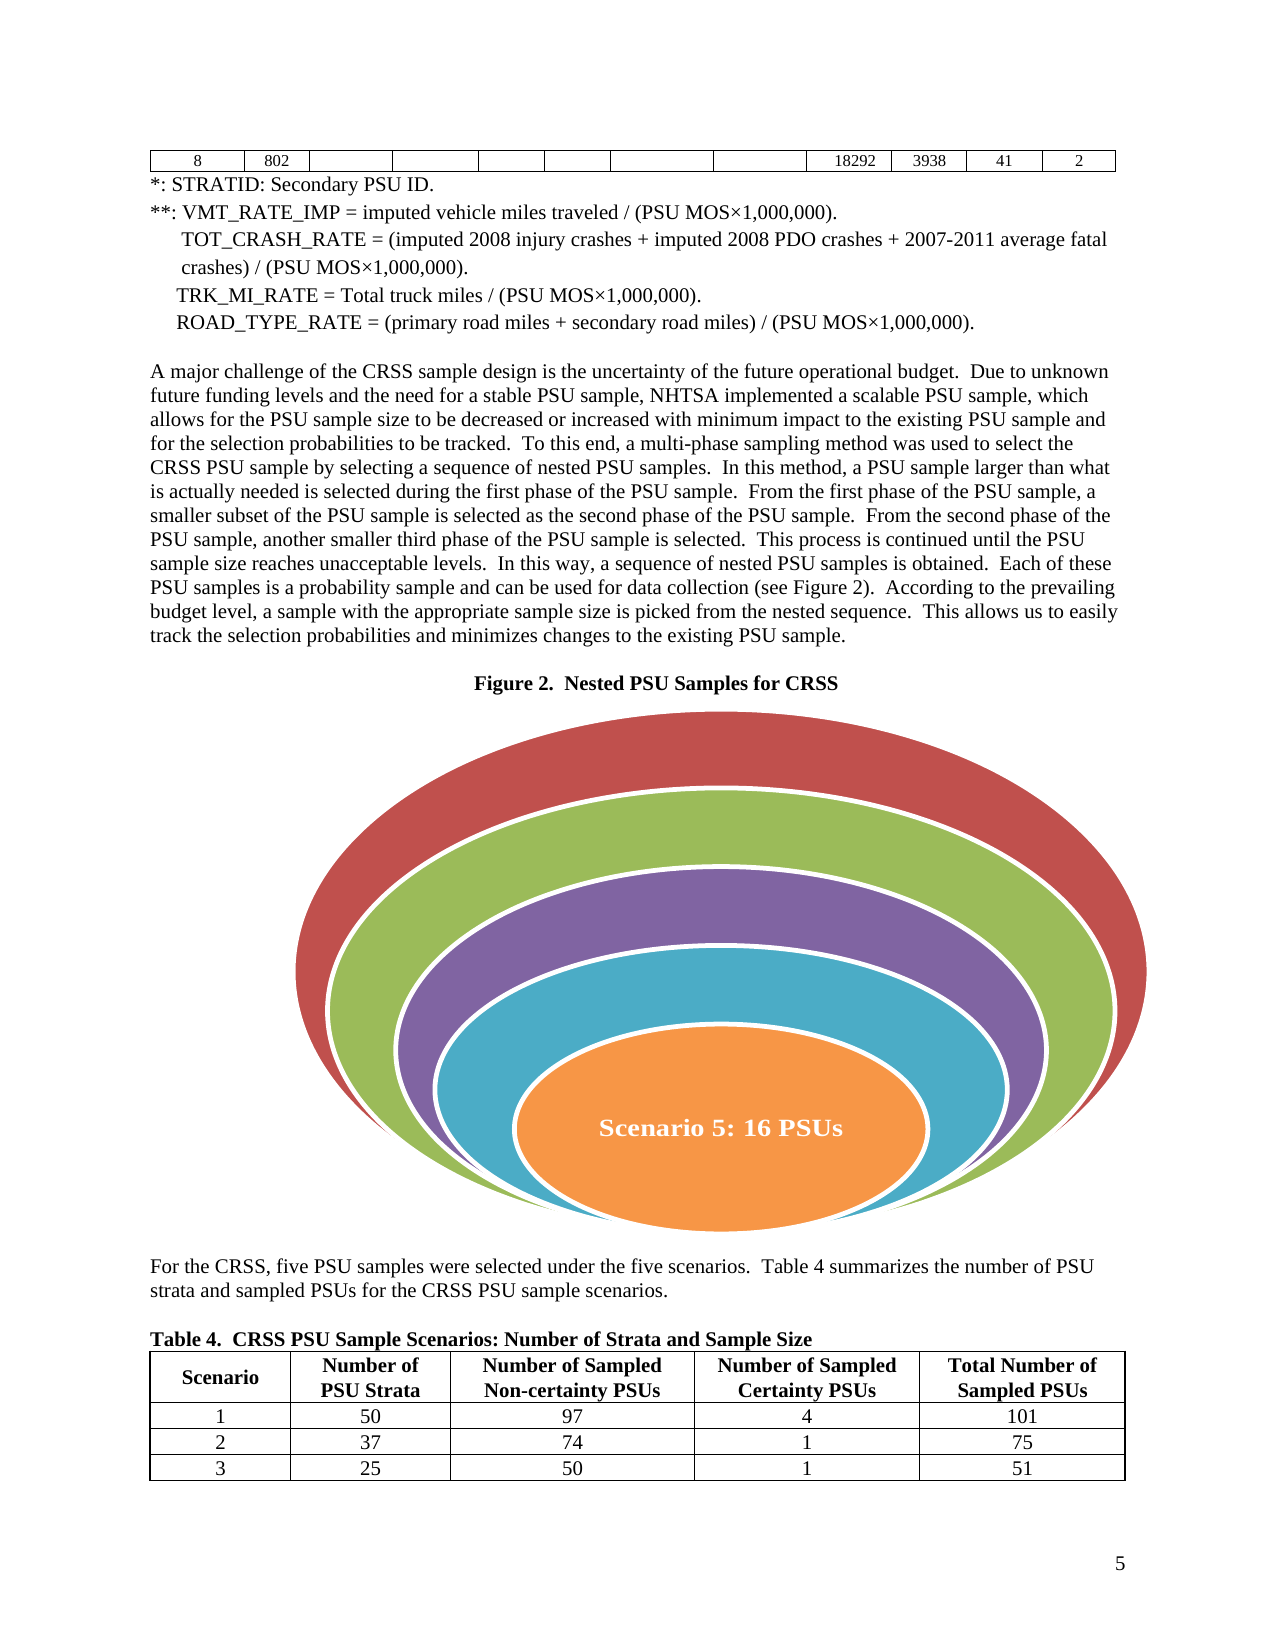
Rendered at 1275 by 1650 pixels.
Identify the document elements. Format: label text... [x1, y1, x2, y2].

table_cell 1 [695, 1455, 919, 1480]
table_cell [479, 151, 544, 171]
table_cell 4 [695, 1403, 919, 1428]
table_cell 1 [695, 1429, 919, 1454]
table_cell 51 [920, 1455, 1124, 1480]
table_cell [611, 151, 713, 171]
table_header Number of Sampled Certainty PSUs [695, 1352, 919, 1402]
table_cell 75 [920, 1429, 1124, 1454]
table_header Total Number of Sampled PSUs [920, 1352, 1124, 1402]
table_cell [310, 151, 392, 171]
table_header Number of Sampled Non-certainty PSUs [451, 1352, 694, 1402]
table_cell 3 [151, 1455, 290, 1480]
table_cell 97 [451, 1403, 694, 1428]
table_cell 37 [291, 1429, 450, 1454]
text *: STRATID: Secondary PSU ID. **: VMT_RATE_IMP = imputed vehicle miles traveled / (PSU MOS×1,000,000). TOT_CRASH_RATE = (imputed 2008 injury crashes + imputed 2008 PDO crashes + 2007-2011 average fatal crashes) / (PSU MOS×1,000,000). TRK_MI_RATE = Total truck miles / (PSU MOS×1,000,000). ROAD_TYPE_RATE = (primary road miles + secondary road miles) / (PSU MOS×1,000,000). [150, 172, 1125, 334]
table_cell [545, 151, 610, 171]
table_cell 3938 [892, 151, 966, 171]
table_cell 2 [151, 1429, 290, 1454]
table_cell 50 [291, 1403, 450, 1428]
table_header Number of PSU Strata [291, 1352, 450, 1402]
table_cell 1 [151, 1403, 290, 1428]
list Table 4. CRSS PSU Sample Scenarios: Number of Strata and Sample Size [150, 1327, 1125, 1351]
table_cell 74 [451, 1429, 694, 1454]
table_cell [714, 151, 806, 171]
text For the CRSS, five PSU samples were selected under the five scenarios. Table 4 summarizes the number of PSU strata and sampled PSUs for the CRSS PSU sample scenarios. [150, 1254, 1125, 1302]
table_cell 802 [245, 151, 309, 171]
table_cell 2 [1043, 151, 1115, 171]
table_header Scenario [151, 1352, 290, 1402]
table_cell 41 [967, 151, 1042, 171]
list A major challenge of the CRSS sample design is the uncertainty of the future operational budget. Due to unknown future funding levels and the need for a stable PSU sample, NHTSA implemented a scalable PSU sample, which allows for the PSU sample size to be decreased or increased with minimum impact to the existing PSU sample and for the selection probabilities to be tracked. To this end, a multi-phase sampling method was used to select the CRSS PSU sample by selecting a sequence of nested PSU samples. In this method, a PSU sample larger than what is actually needed is selected during the first phase of the PSU sample. From the first phase of the PSU sample, a smaller subset of the PSU sample is selected as the second phase of the PSU sample. From the second phase of the PSU sample, another smaller third phase of the PSU sample is selected. This process is continued until the PSU sample size reaches unacceptable levels. In this way, a sequence of nested PSU samples is obtained. Each of these PSU samples is a probability sample and can be used for data collection (see Figure 2). According to the prevailing budget level, a sample with the appropriate sample size is picked from the nested sequence. This allows us to easily track the selection probabilities and minimizes changes to the existing PSU sample. [150, 358, 1125, 647]
table_cell 8 [151, 151, 244, 171]
table_cell 18292 [807, 151, 891, 171]
table_cell [393, 151, 478, 171]
table_cell 50 [451, 1455, 694, 1480]
table_cell 25 [291, 1455, 450, 1480]
table_cell 101 [920, 1403, 1124, 1428]
list Figure 2. Nested PSU Samples for CRSS [187, 671, 1125, 695]
